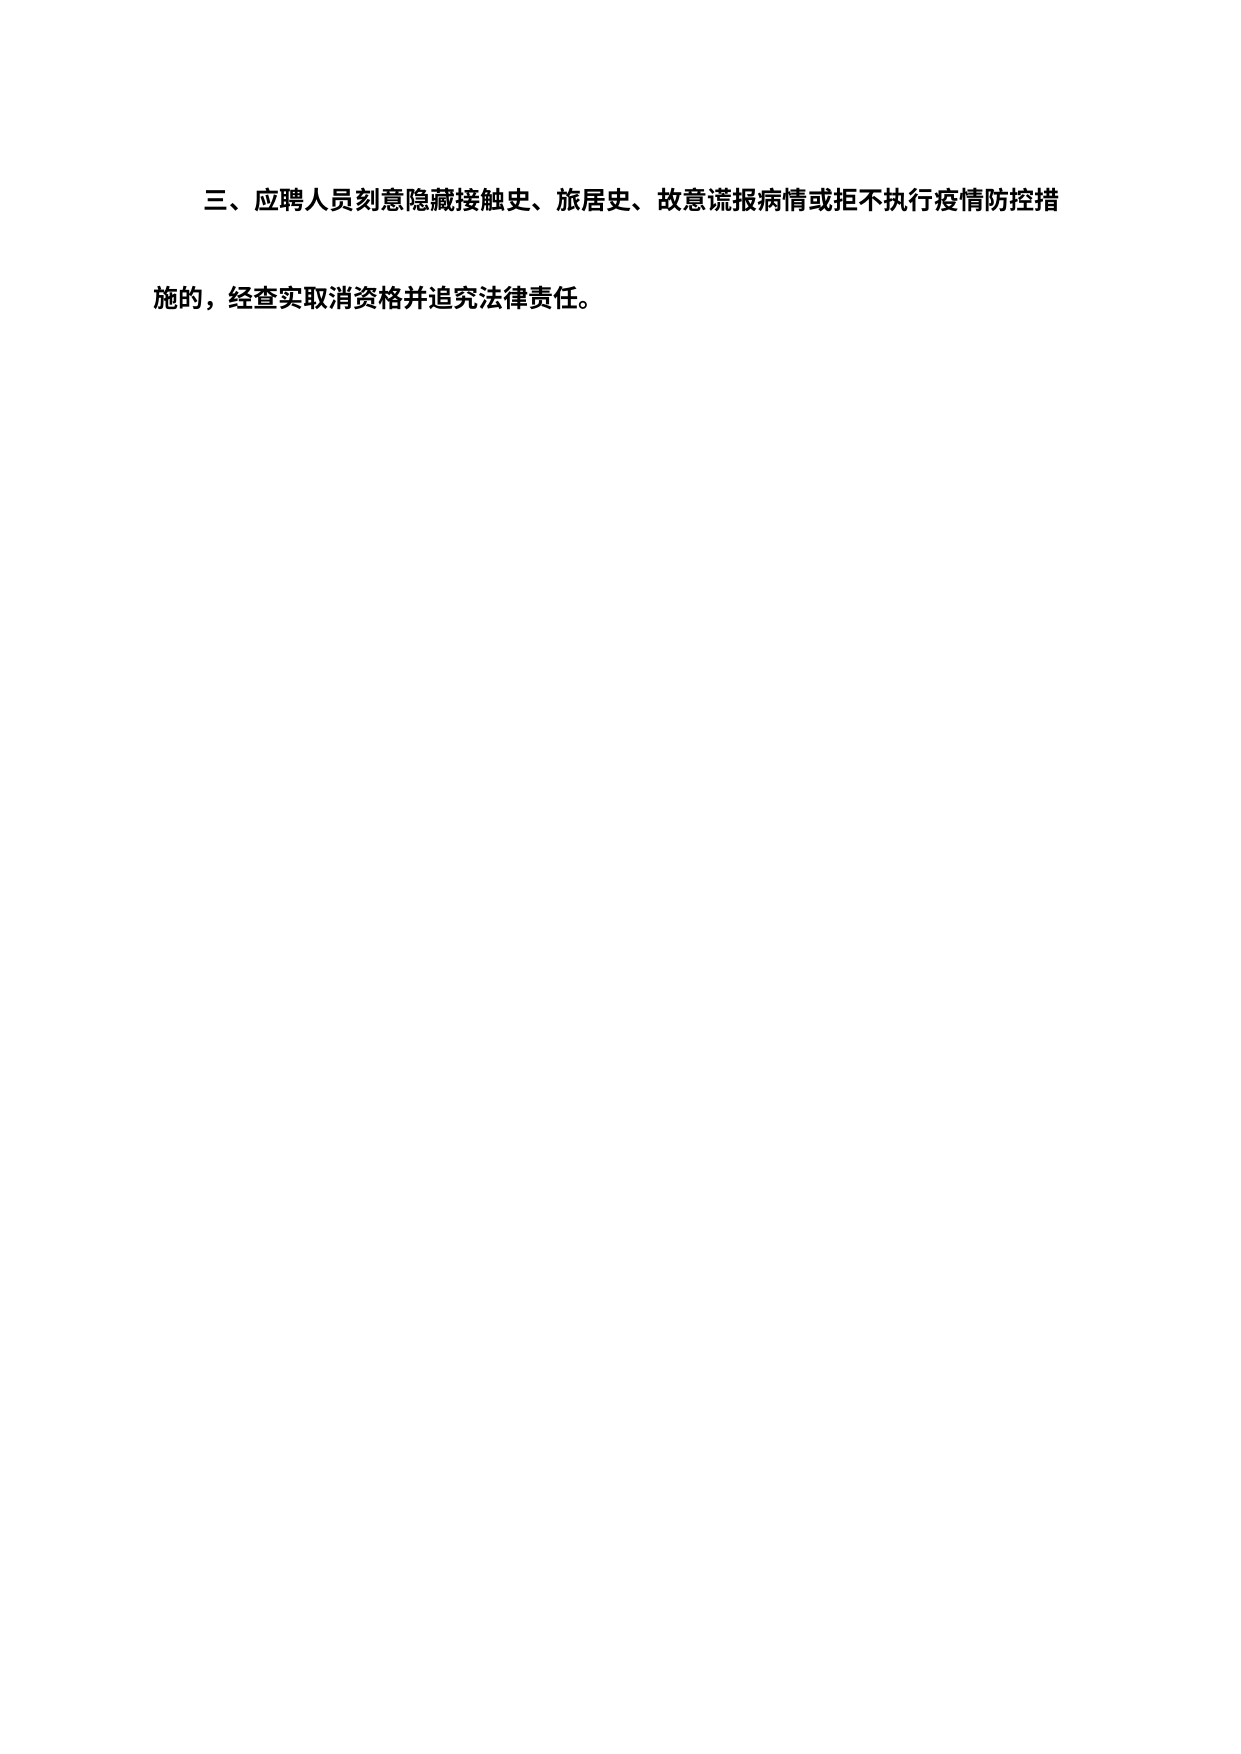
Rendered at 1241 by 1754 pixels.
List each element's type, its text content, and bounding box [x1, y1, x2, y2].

text 三、应聘人员刻意隐藏接触史、旅居史、故意谎报病情或拒不执行疫情防控措施的，经查实取消资格并追究法律责任。 [153, 166, 1063, 329]
